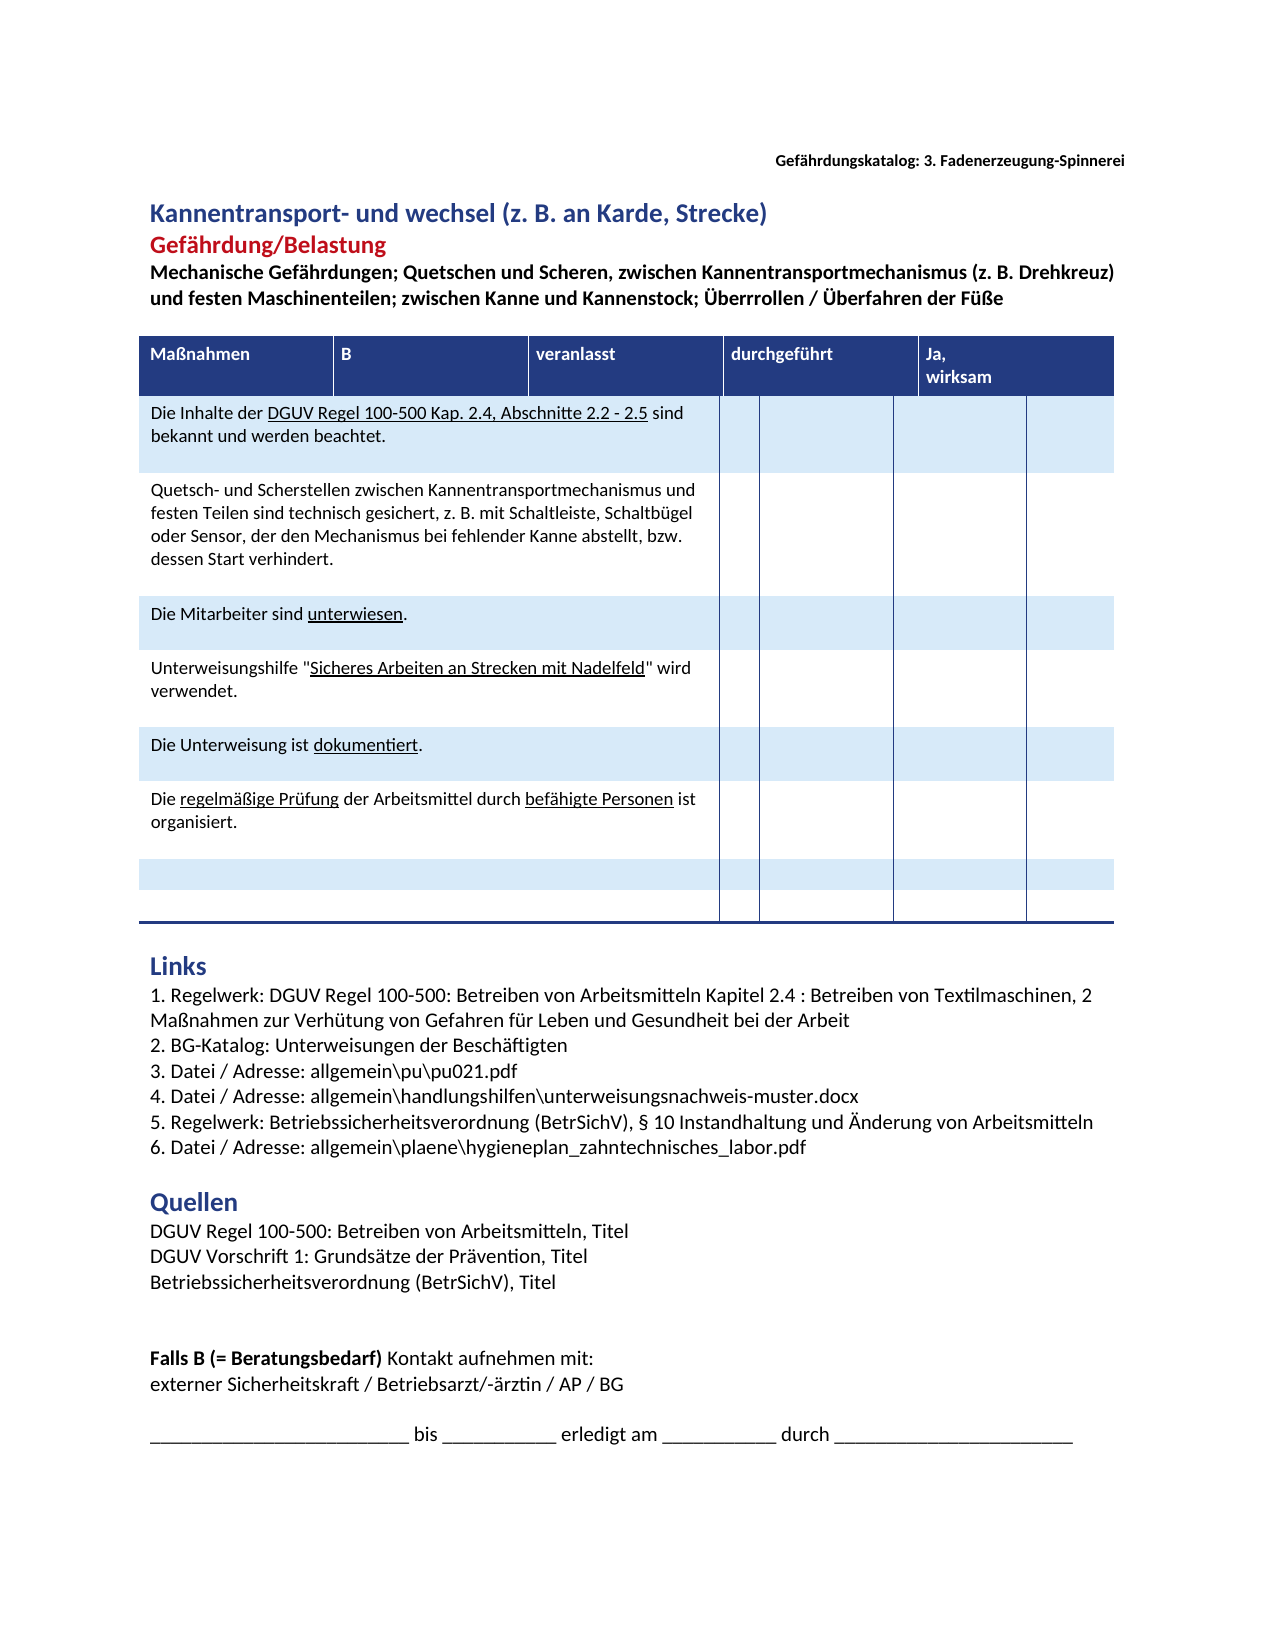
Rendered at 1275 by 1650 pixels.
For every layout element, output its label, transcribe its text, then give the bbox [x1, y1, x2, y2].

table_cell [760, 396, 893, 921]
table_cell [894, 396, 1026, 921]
text Mechanische Gefährdungen; Quetschen und Scheren, zwischen Kannentransportmechanismus (z. B. Drehkreuz) und festen Maschinenteilen; zwischen Kanne und Kannenstock; Überrrollen / Überfahren der Füße [150, 259, 1125, 310]
text 6. Datei / Adresse: allgemein\plaene\hygieneplan_zahntechnisches_labor.pdf [150, 1134, 1125, 1160]
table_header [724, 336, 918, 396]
subtitle Links [150, 949, 1125, 982]
subtitle Gefährdungskatalog: 3. Fadenerzeugung-Spinnerei [150, 150, 1125, 170]
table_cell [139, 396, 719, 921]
text DGUV Regel 100-500: Betreiben von Arbeitsmitteln, Titel [150, 1218, 1125, 1244]
text 5. Regelwerk: Betriebssicherheitsverordnung (BetrSichV), § 10 Instandhaltung und Änderung von Arbeitsmitteln [150, 1109, 1125, 1134]
subtitle Kannentransport- und wechsel (z. B. an Karde, Strecke) [150, 196, 1125, 229]
text DGUV Vorschrift 1: Grundsätze der Prävention, Titel [150, 1244, 1125, 1269]
text 4. Datei / Adresse: allgemein\handlungshilfen\unterweisungsnachweis-muster.docx [150, 1083, 1125, 1109]
text _________________________ bis ___________ erledigt am ___________ durch _______________________ [150, 1422, 1125, 1447]
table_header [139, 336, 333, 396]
text 1. Regelwerk: DGUV Regel 100-500: Betreiben von Arbeitsmitteln Kapitel 2.4 : Betreiben von Textilmaschinen, 2 Maßnahmen zur Verhütung von Gefahren für Leben und Gesundheit bei der Arbeit [150, 982, 1125, 1033]
text Falls B (= Beratungsbedarf) Kontakt aufnehmen mit: [150, 1345, 1125, 1371]
subtitle Quellen [150, 1185, 1125, 1218]
text 2. BG-Katalog: Unterweisungen der Beschäftigten [150, 1033, 1125, 1058]
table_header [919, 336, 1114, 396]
text 3. Datei / Adresse: allgemein\pu\pu021.pdf [150, 1058, 1125, 1083]
subtitle Gefährdung/Belastung [150, 229, 1125, 259]
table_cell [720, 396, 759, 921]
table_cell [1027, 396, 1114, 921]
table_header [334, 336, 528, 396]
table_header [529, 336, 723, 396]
text Betriebssicherheitsverordnung (BetrSichV), Titel [150, 1269, 1125, 1294]
text externer Sicherheitskraft / Betriebsarzt/-ärztin / AP / BG [150, 1371, 1125, 1396]
